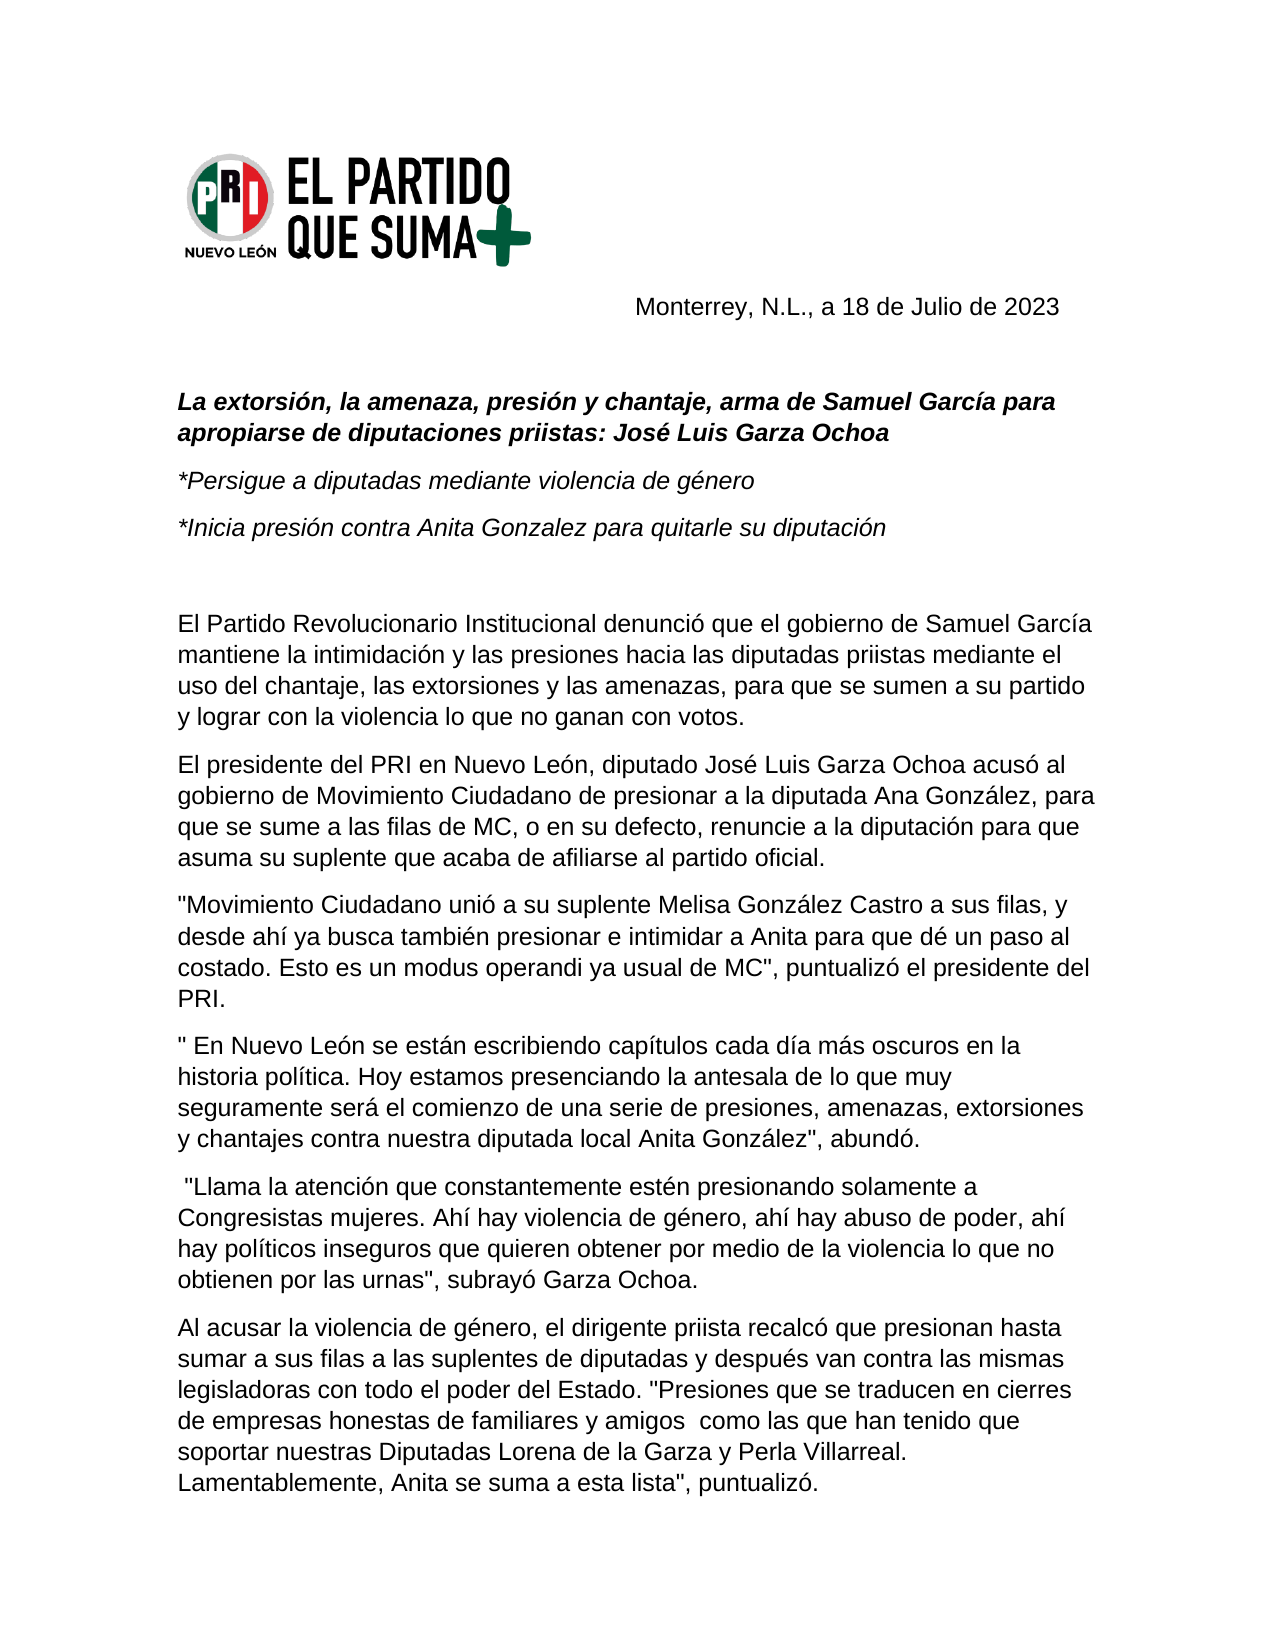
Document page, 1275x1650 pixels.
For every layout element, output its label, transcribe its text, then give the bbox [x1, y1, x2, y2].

text El Partido Revolucionario Institucional denunció que el gobierno de Samuel García mantiene la intimidación y las presiones hacia las diputadas priistas mediante el uso del chantaje, las extorsiones y las amenazas, para que se sumen a su partido y lograr con la violencia lo que no ganan con votos. [177, 609, 1098, 731]
text La extorsión, la amenaza, presión y chantaje, arma de Samuel García para apropiarse de diputaciones priistas: José Luis Garza Ochoa [177, 387, 1098, 447]
picture [177, 147, 539, 273]
text " En Nuevo León se están escribiendo capítulos cada día más oscuros en la historia política. Hoy estamos presenciando la antesala de lo que muy seguramente será el comienzo de una serie de presiones, amenazas, extorsiones y chantajes contra nuestra diputada local Anita González", abundó. [177, 1031, 1098, 1153]
text *Inicia presión contra Anita Gonzalez para quitarle su diputación [177, 513, 1098, 542]
text "Movimiento Ciudadano unió a su suplente Melisa González Castro a sus filas, y desde ahí ya busca también presionar e intimidar a Anita para que dé un paso al costado. Esto es un modus operandi ya usual de MC", puntualizó el presidente del PRI. [177, 890, 1098, 1012]
text "Llama la atención que constantemente estén presionando solamente a Congresistas mujeres. Ahí hay violencia de género, ahí hay abuso de poder, ahí hay políticos inseguros que quieren obtener por medio de la violencia lo que no obtienen por las urnas", subrayó Garza Ochoa. [177, 1172, 1098, 1294]
text Al acusar la violencia de género, el dirigente priista recalcó que presionan hasta sumar a sus filas a las suplentes de diputadas y después van contra las mismas legisladoras con todo el poder del Estado. "Presiones que se traducen en cierres de empresas honestas de familiares y amigos como las que han tenido que soportar nuestras Diputadas Lorena de la Garza y Perla Villarreal. Lamentablemente, Anita se suma a esta lista", puntualizó. [177, 1313, 1098, 1497]
text Monterrey, N.L., a 18 de Julio de 2023 [177, 291, 1098, 320]
text El presidente del PRI en Nuevo León, diputado José Luis Garza Ochoa acusó al gobierno de Movimiento Ciudadano de presionar a la diputada Ana González, para que se sume a las filas de MC, o en su defecto, renuncie a la diputación para que asuma su suplente que acaba de afiliarse al partido oficial. [177, 749, 1098, 871]
text *Persigue a diputadas mediante violencia de género [177, 466, 1098, 494]
